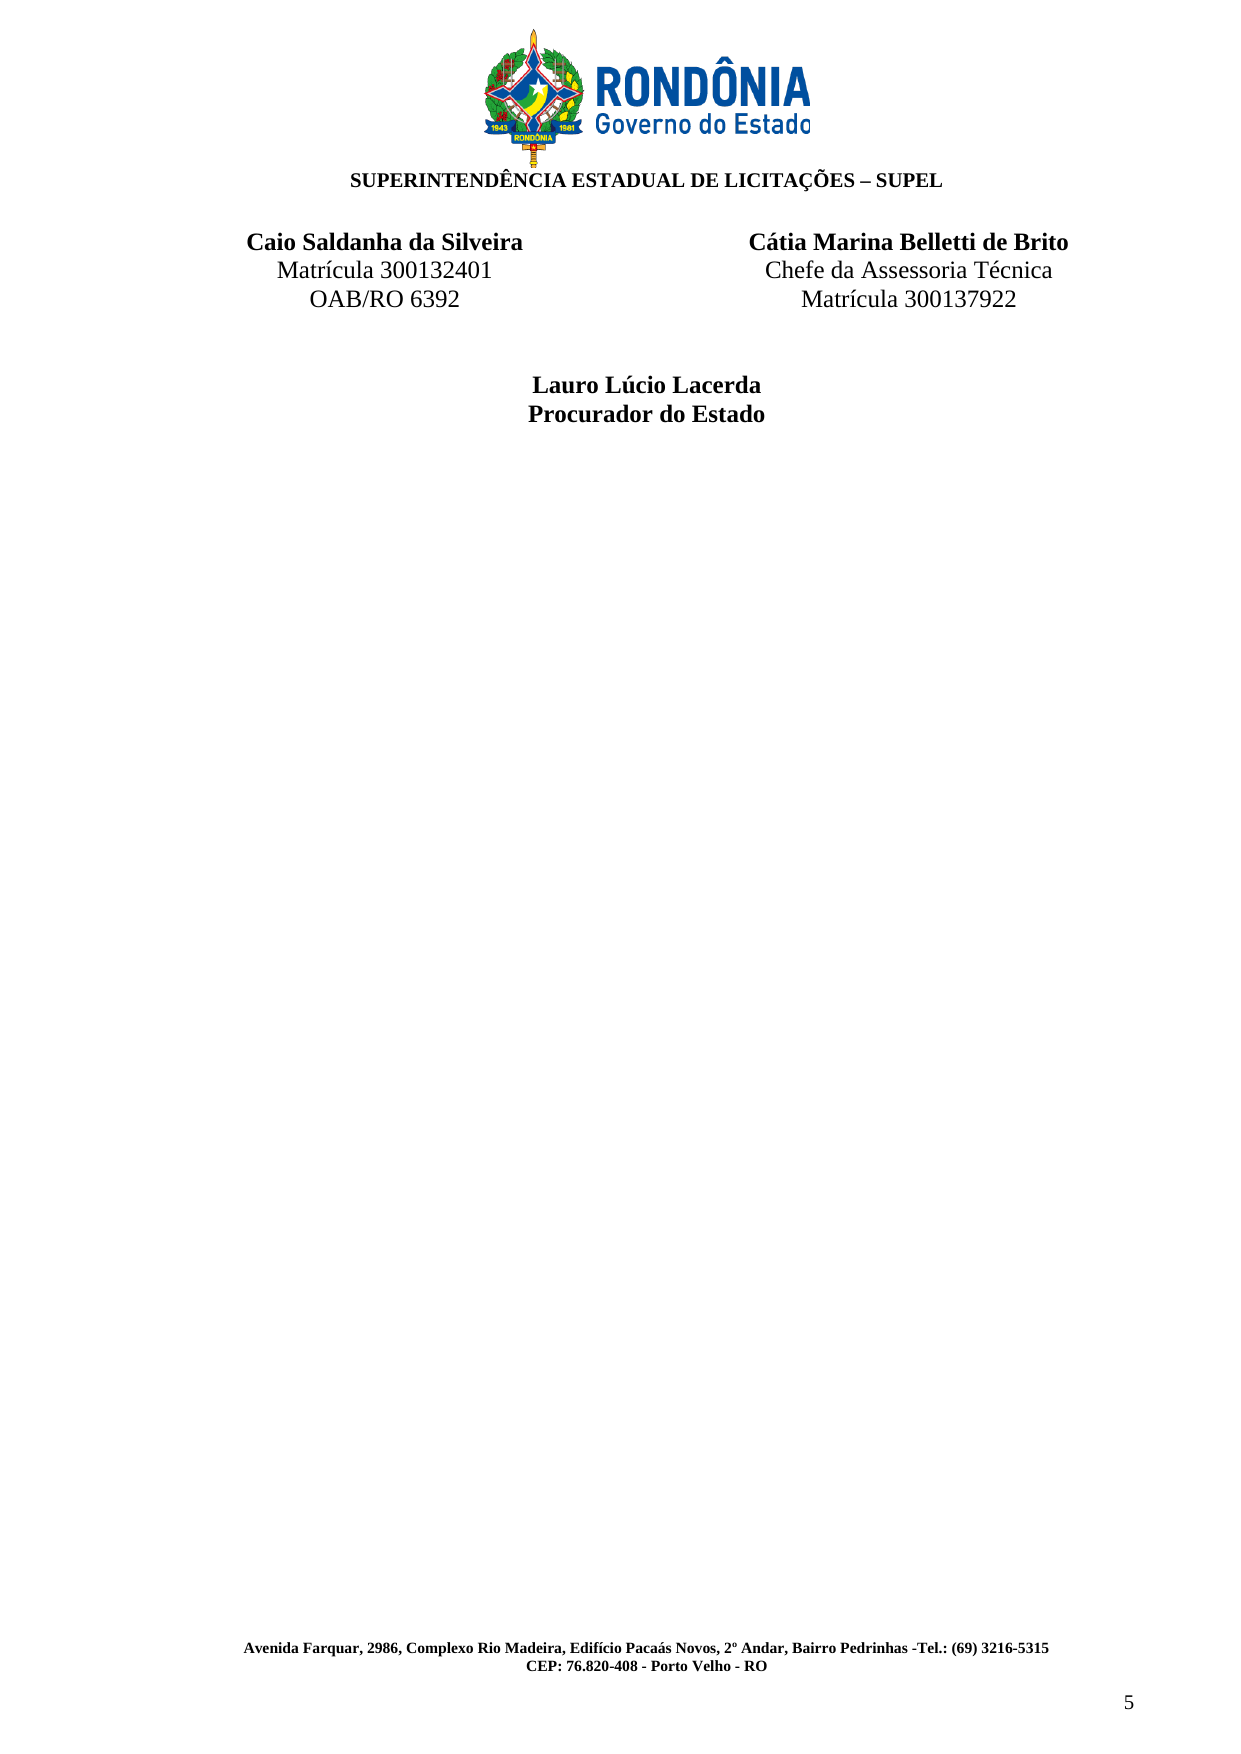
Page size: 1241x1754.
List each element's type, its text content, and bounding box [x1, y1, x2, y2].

text Cátia Marina Belletti de Brito [683, 227, 1134, 255]
picture [483, 28, 810, 168]
text Matrícula 300137922 [683, 284, 1134, 313]
text Matrícula 300132401 [159, 255, 610, 284]
text Lauro Lúcio Lacerda [159, 370, 1134, 399]
text Chefe da Assessoria Técnica [683, 255, 1134, 284]
text Procurador do Estado [159, 399, 1134, 428]
text OAB/RO 6392 [159, 284, 610, 313]
text Caio Saldanha da Silveira [159, 227, 610, 255]
